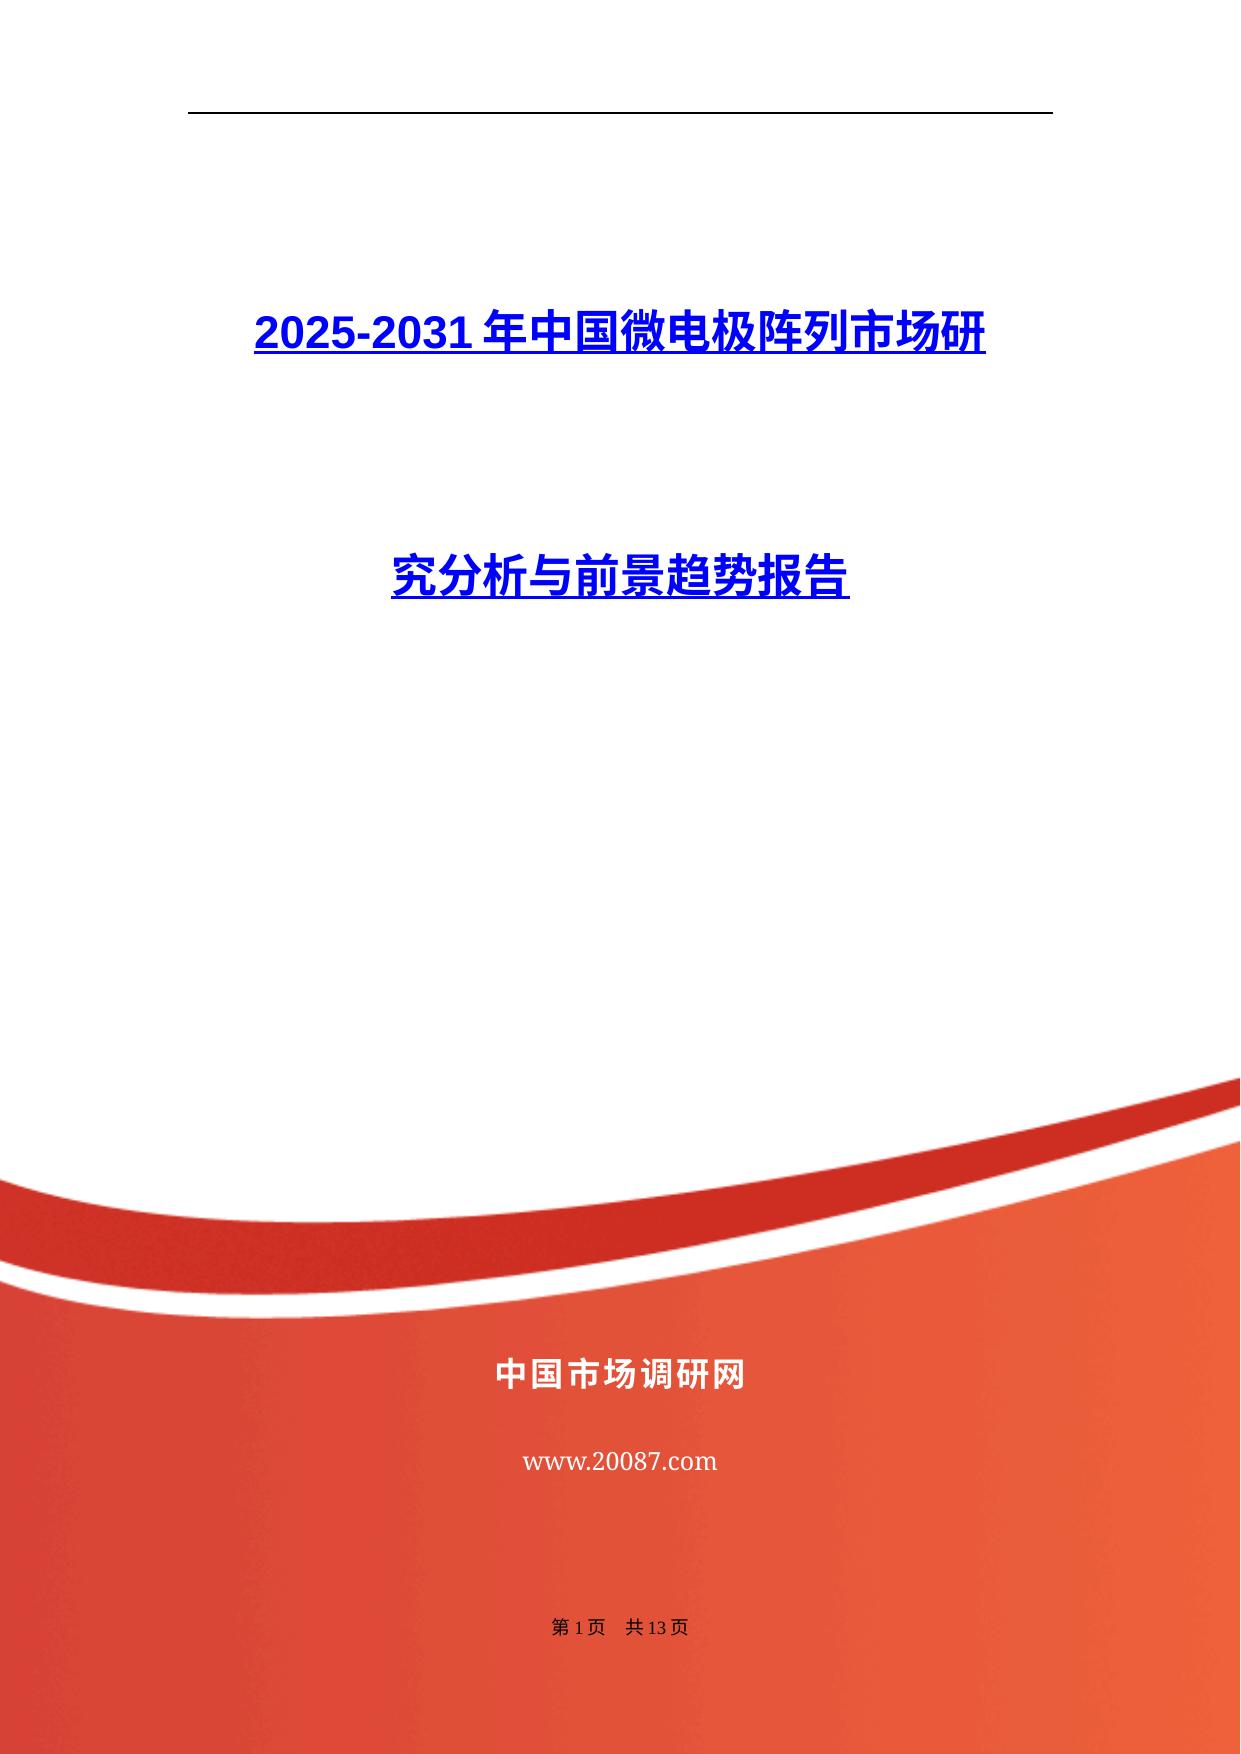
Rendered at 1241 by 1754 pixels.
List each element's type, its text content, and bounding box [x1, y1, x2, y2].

subtitle 中国市场调研网 [187, 1339, 1053, 1404]
text www.20087.com [187, 1428, 1053, 1493]
table_header 2025-2031年中国微电极阵列市场研究分析与前景趋势报告 [188, 207, 1053, 773]
picture [0, 1006, 1241, 1754]
